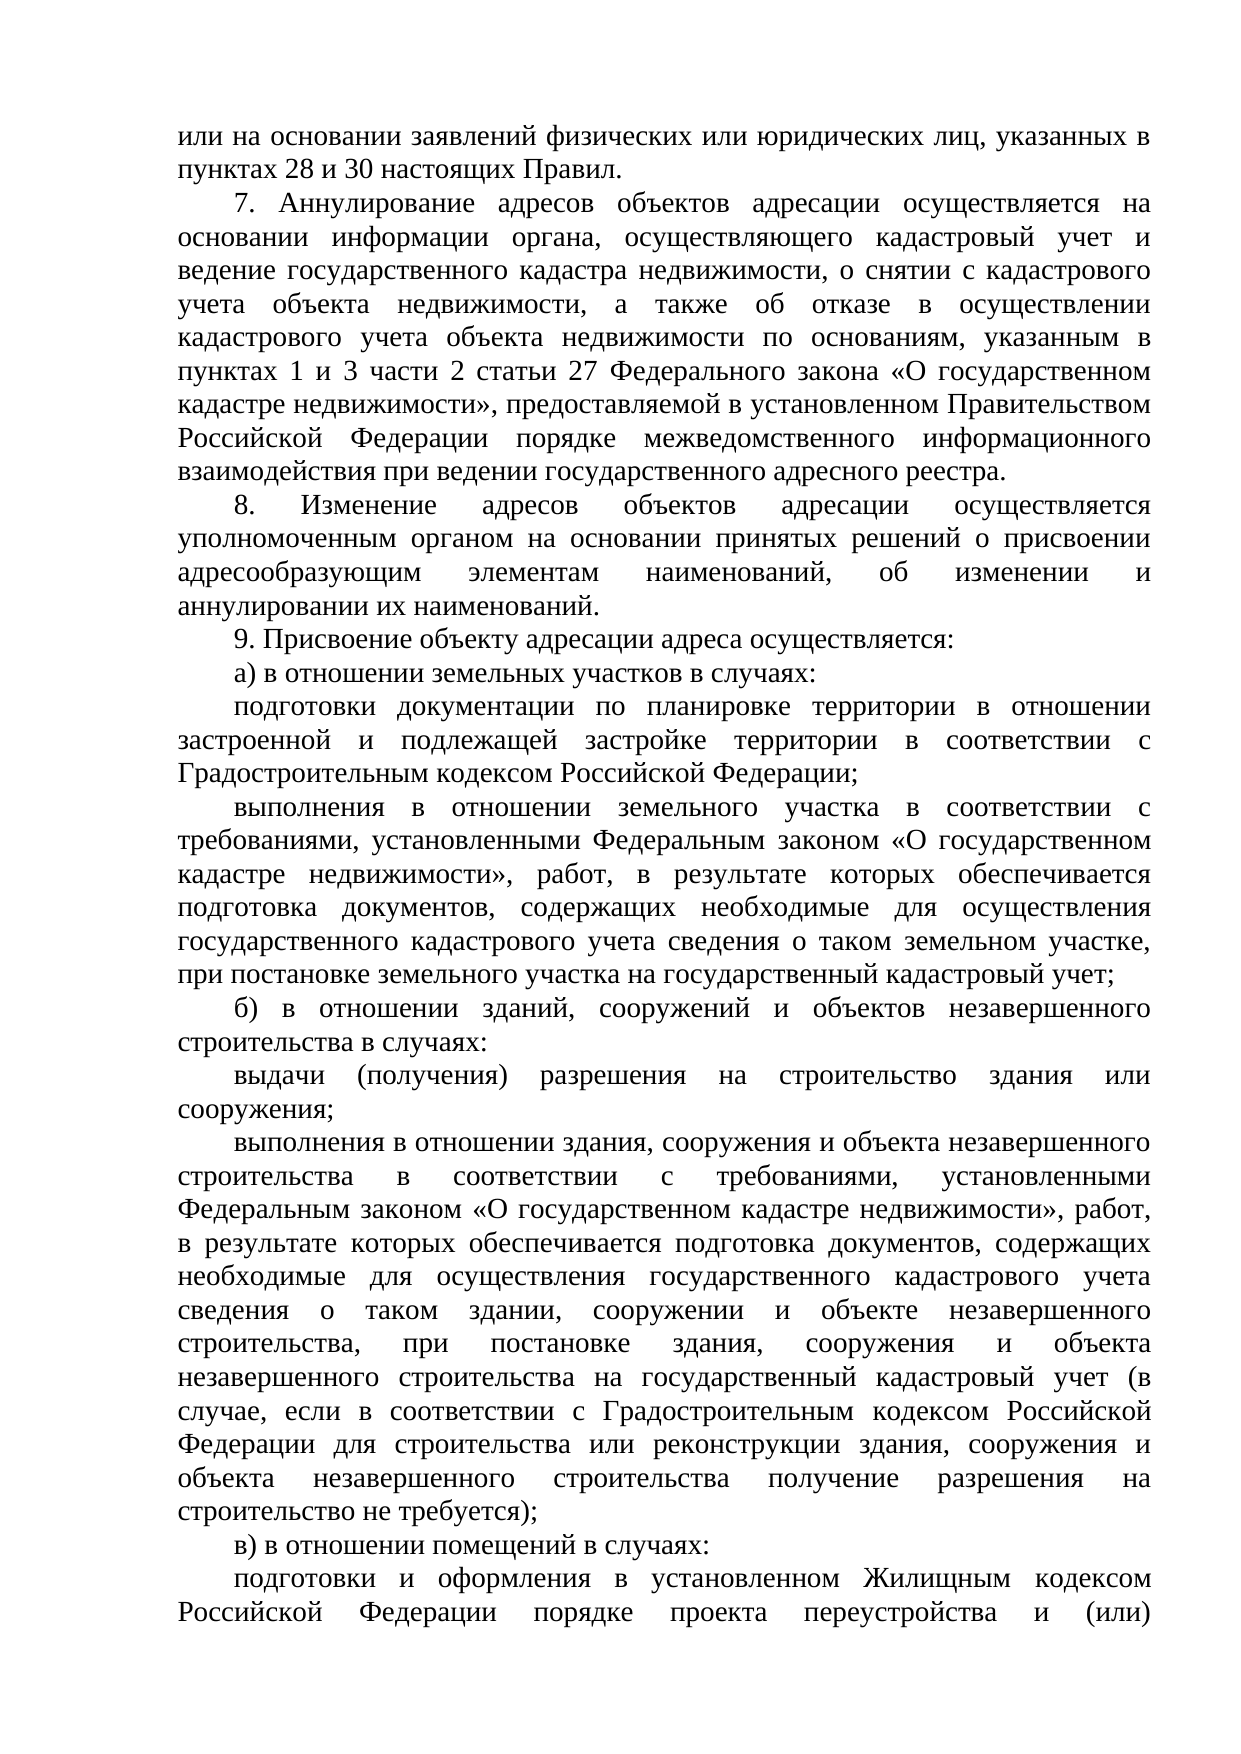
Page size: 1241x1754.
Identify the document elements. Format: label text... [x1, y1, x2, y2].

text подготовки документации по планировке территории в отношении застроенной и подлежащей застройке территории в соответствии с Градостроительным кодексом Российской Федерации; [177, 688, 1152, 789]
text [177, 118, 1152, 185]
text 7. Аннулирование адресов объектов адресации осуществляется на основании информации органа, осуществляющего кадастровый учет и ведение государственного кадастра недвижимости, о снятии с кадастрового учета объекта недвижимости, а также об отказе в осуществлении кадастрового учета объекта недвижимости по основаниям, указанным в пунктах 1 и 3 части 2 статьи 27 Федерального закона «О государственном кадастре недвижимости», предоставляемой в установленном Правительством Российской Федерации порядке межведомственного информационного взаимодействия при ведении государственного адресного реестра. [177, 185, 1152, 487]
text а) в отношении земельных участков в случаях: [177, 655, 1152, 688]
text выдачи (получения) разрешения на строительство здания или сооружения; [177, 1057, 1152, 1124]
text в) в отношении помещений в случаях: [177, 1527, 1152, 1560]
text 8. Изменение адресов объектов адресации осуществляется уполномоченным органом на основании принятых решений о присвоении адресообразующим элементам наименований, об изменении и аннулировании их наименований. [177, 487, 1152, 621]
text выполнения в отношении здания, сооружения и объекта незавершенного строительства в соответствии с требованиями, установленными Федеральным законом «О государственном кадастре недвижимости», работ, в результате которых обеспечивается подготовка документов, содержащих необходимые для осуществления государственного кадастрового учета сведения о таком здании, сооружении и объекте незавершенного строительства, при постановке здания, сооружения и объекта незавершенного строительства на государственный кадастровый учет (в случае, если в соответствии с Градостроительным кодексом Российской Федерации для строительства или реконструкции здания, сооружения и объекта незавершенного строительства получение разрешения на строительство не требуется); [177, 1124, 1152, 1527]
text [177, 1560, 1152, 1627]
text 9. Присвоение объекту адресации адреса осуществляется: [177, 621, 1152, 655]
text выполнения в отношении земельного участка в соответствии с требованиями, установленными Федеральным законом «О государственном кадастре недвижимости», работ, в результате которых обеспечивается подготовка документов, содержащих необходимые для осуществления государственного кадастрового учета сведения о таком земельном участке, при постановке земельного участка на государственный кадастровый учет; [177, 789, 1152, 990]
text б) в отношении зданий, сооружений и объектов незавершенного строительства в случаях: [177, 990, 1152, 1057]
